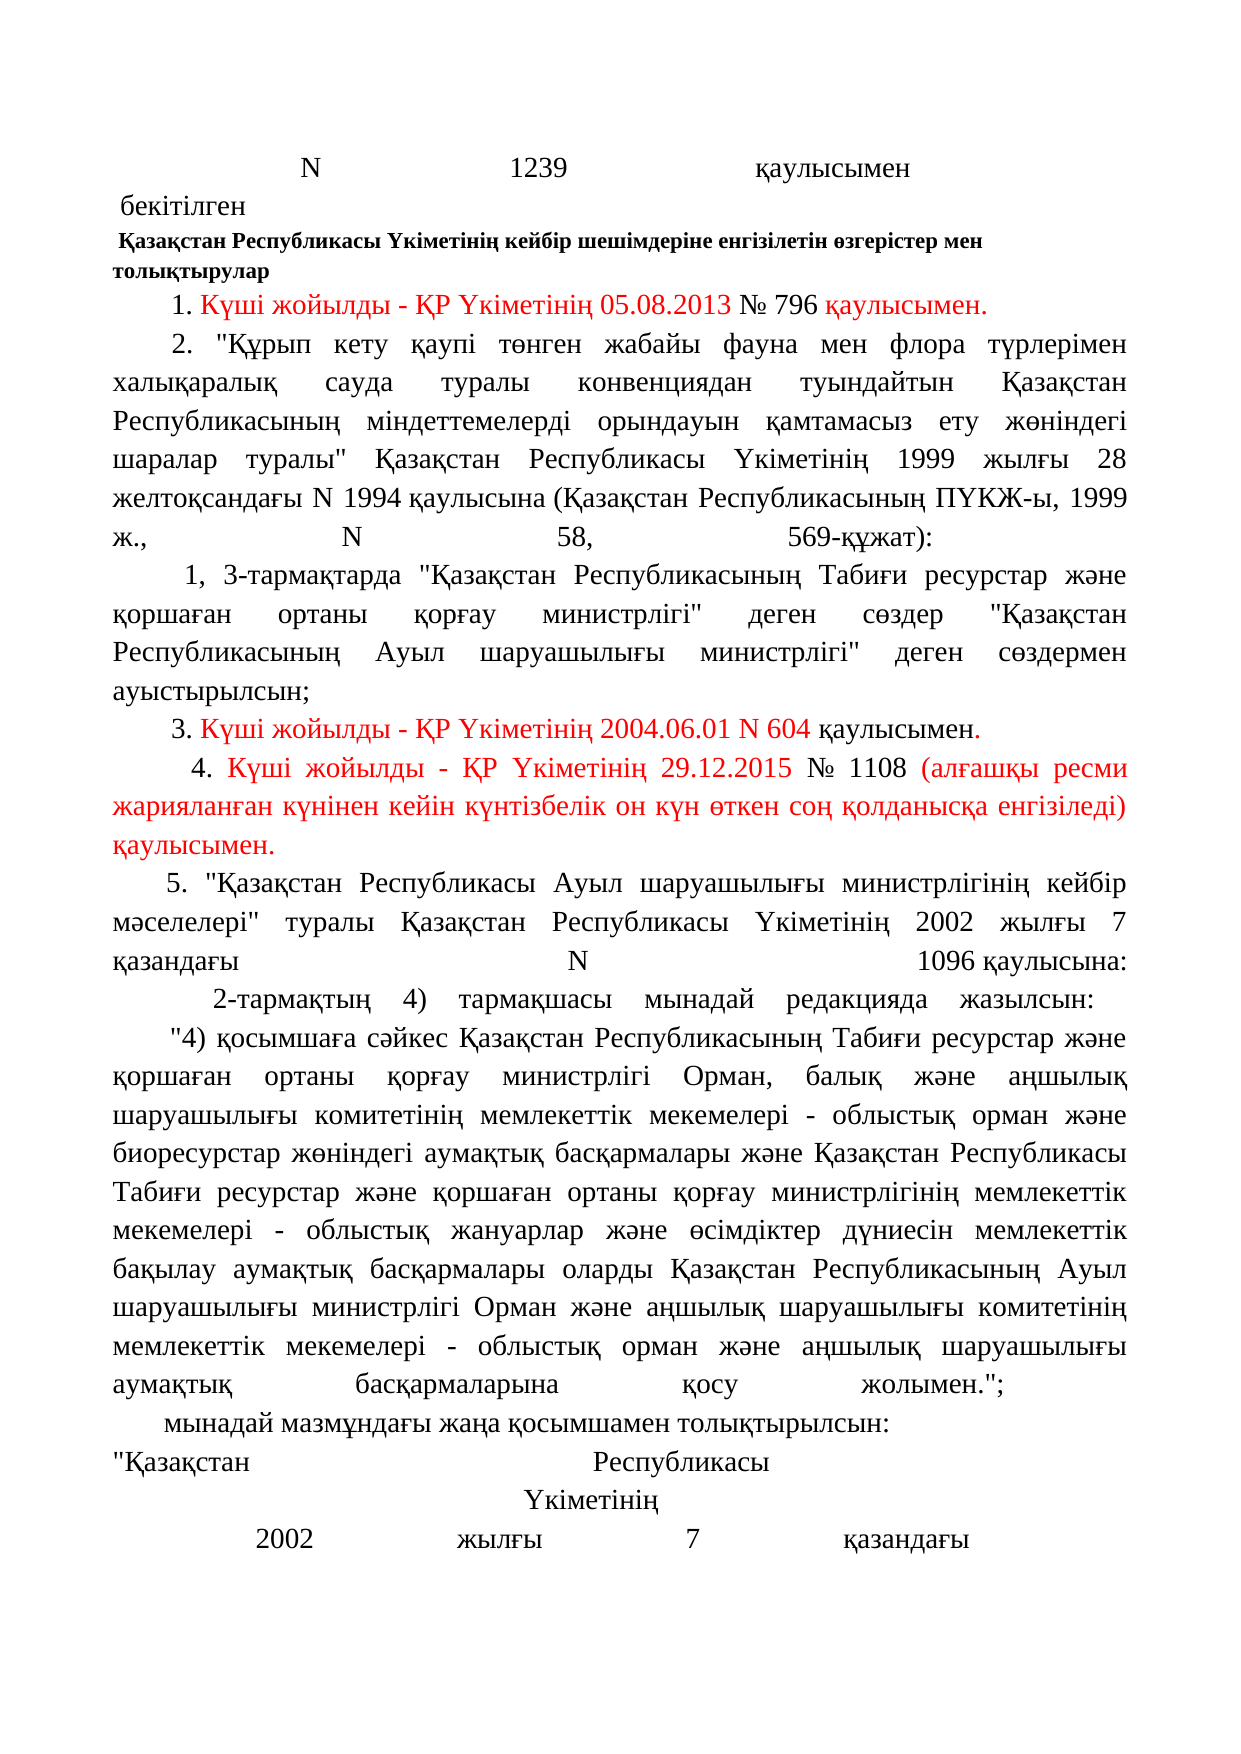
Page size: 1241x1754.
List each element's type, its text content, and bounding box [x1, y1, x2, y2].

text Қазақстан Республикасы Үкiметiнiң кейбiр шешiмдерiне енгізiлетiн өзгерiстер мен толықтырулар [112, 227, 1128, 284]
text 1. Күші жойылды - ҚР Үкіметінің 05.08.2013 № 796 қаулысымен. [112, 287, 1128, 321]
text 3. Күші жойылды - ҚР Үкіметінің 2004.06.01 N 604 қаулысымен. [112, 711, 1128, 745]
text 4. Күші жойылды - ҚР Үкіметінің 29.12.2015 № 1108 (алғашқы ресми жарияланған күнінен кейін күнтізбелік он күн өткен соң қолданысқа енгізіледі) қаулысымен. 5. "Қазақстан Республикасы Ауыл шаруашылығы министрлiгiнiң кейбiр мәселелерi" туралы Қазақстан Республикасы Үкiметiнiң 2002 жылғы 7 қазандағы N 1096 қаулысына: 2-тармақтың 4) тармақшасы мынадай редакцияда жазылсын: "4) қосымшаға сәйкес Қазақстан Республикасының Табиғи ресурстар және қоршаған ортаны қорғау министрлiгi Орман, балық және аңшылық шаруашылығы комитетiнiң мемлекеттiк мекемелерi - облыстық орман және биоресурстар жөнiндегi аумақтық басқармалары және Қазақстан Республикасы Табиғи ресурстар және қоршаған ортаны қорғау министрлiгiнiң мемлекеттiк мекемелерi - облыстық жануарлар және өсiмдiктер дүниесiн мемлекеттiк бақылау аумақтық басқармалары оларды Қазақстан Республикасының Ауыл шаруашылығы министрлiгi Орман және аңшылық шаруашылығы комитетiнiң мемлекеттiк мекемелерi - облыстық орман және аңшылық шаруашылығы аумақтық басқармаларына қосу жолымен."; мынадай мазмұндағы жаңа қосымшамен толықтырылсын: [112, 750, 1128, 1439]
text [112, 1444, 1128, 1554]
text 2. "Құрып кету қаупі төнген жабайы фауна мен флора түрлерімен халықаралық сауда туралы конвенциядан туындайтын Қазақстан Республикасының міндеттемелерді орындауын қамтамасыз ету жөнiндегi шаралар туралы" Қазақстан Республикасы Үкiметiнiң 1999 жылғы 28 желтоқсандағы N 1994 қаулысына (Қазақстан Республикасының ПҮКЖ-ы, 1999 ж., N 58, 569-құжат): 1, 3-тармақтарда "Қазақстан Республикасының Табиғи ресурстар және қоршаған ортаны қорғау министрлігі" деген сөздер "Қазақстан Республикасының Ауыл шаруашылығы министрлiгi" деген сөздермен ауыстырылсын; [112, 326, 1128, 706]
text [112, 150, 1128, 222]
